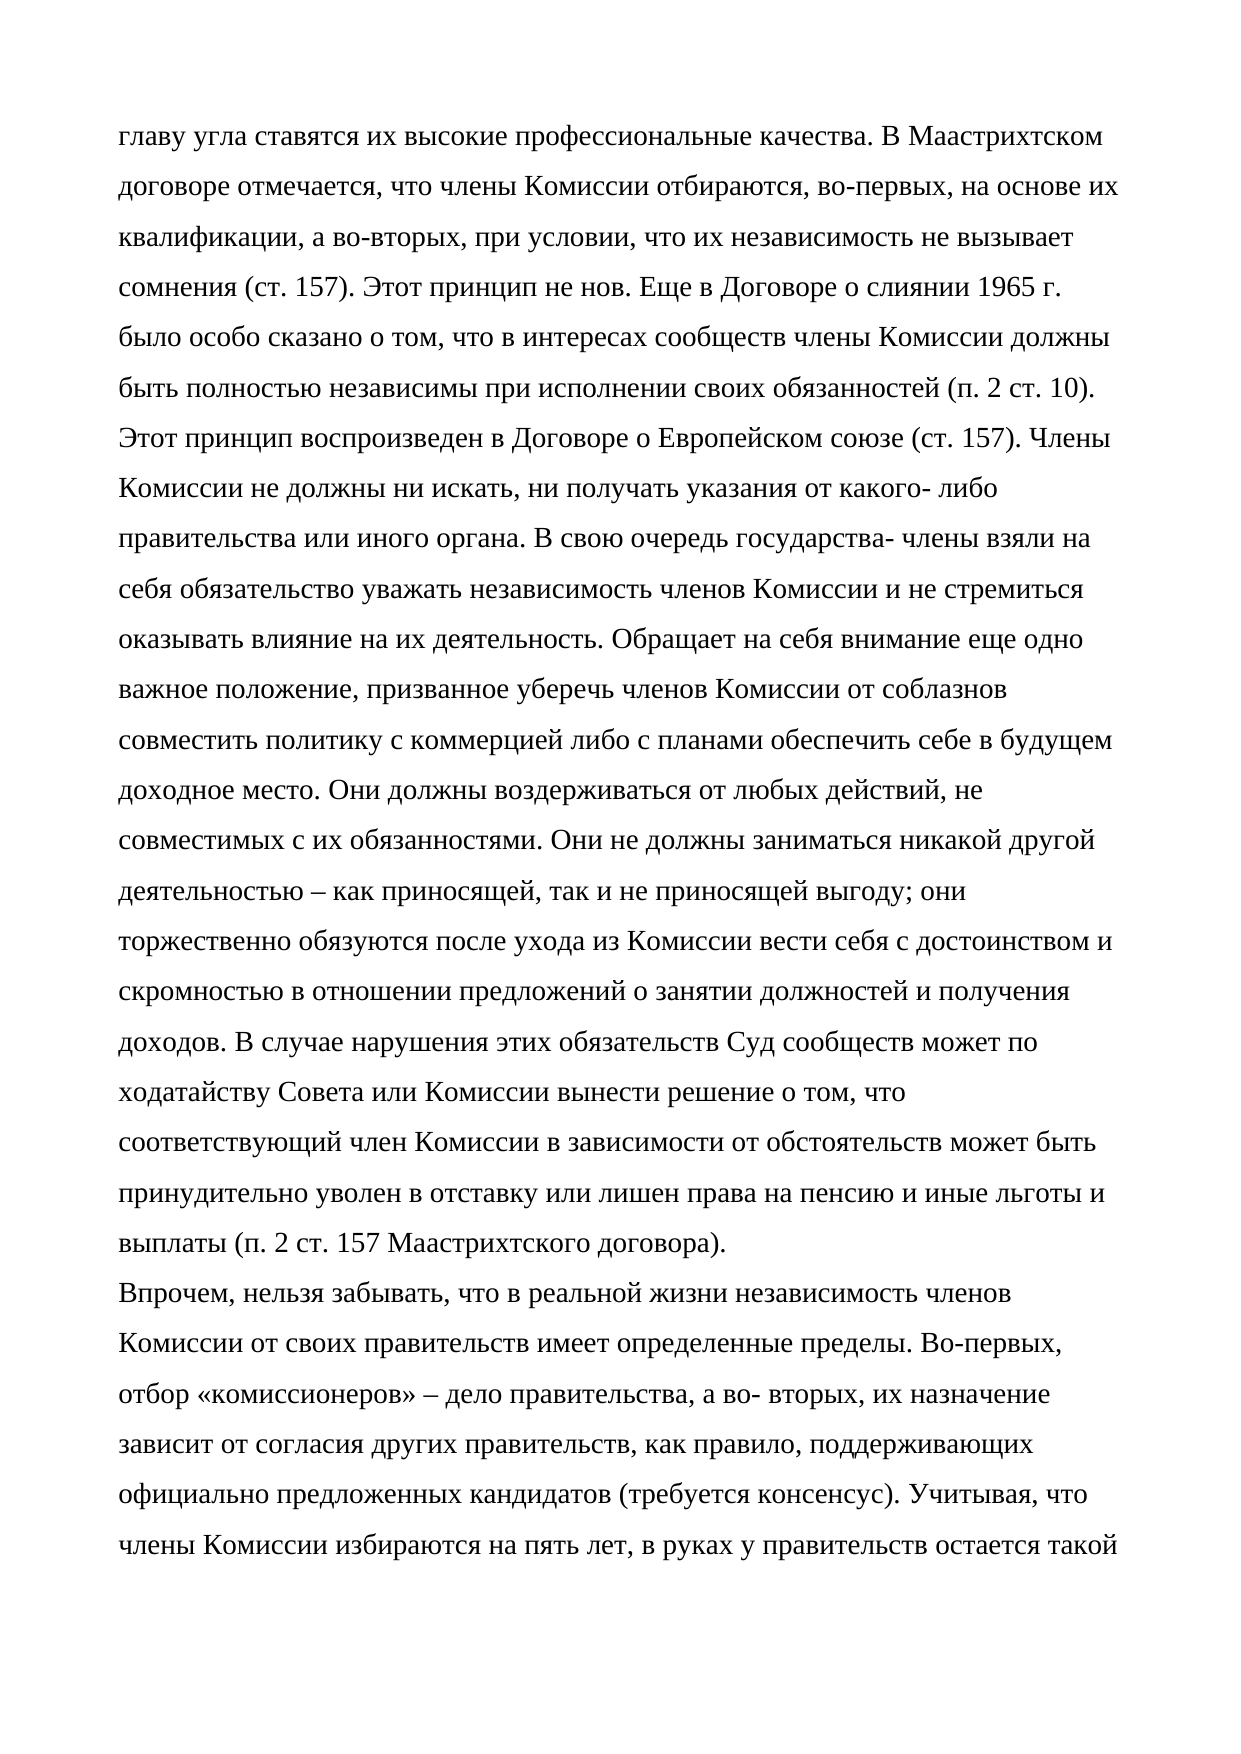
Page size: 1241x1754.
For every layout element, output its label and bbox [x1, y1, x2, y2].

text [118, 118, 1122, 1258]
text [118, 1275, 1122, 1560]
